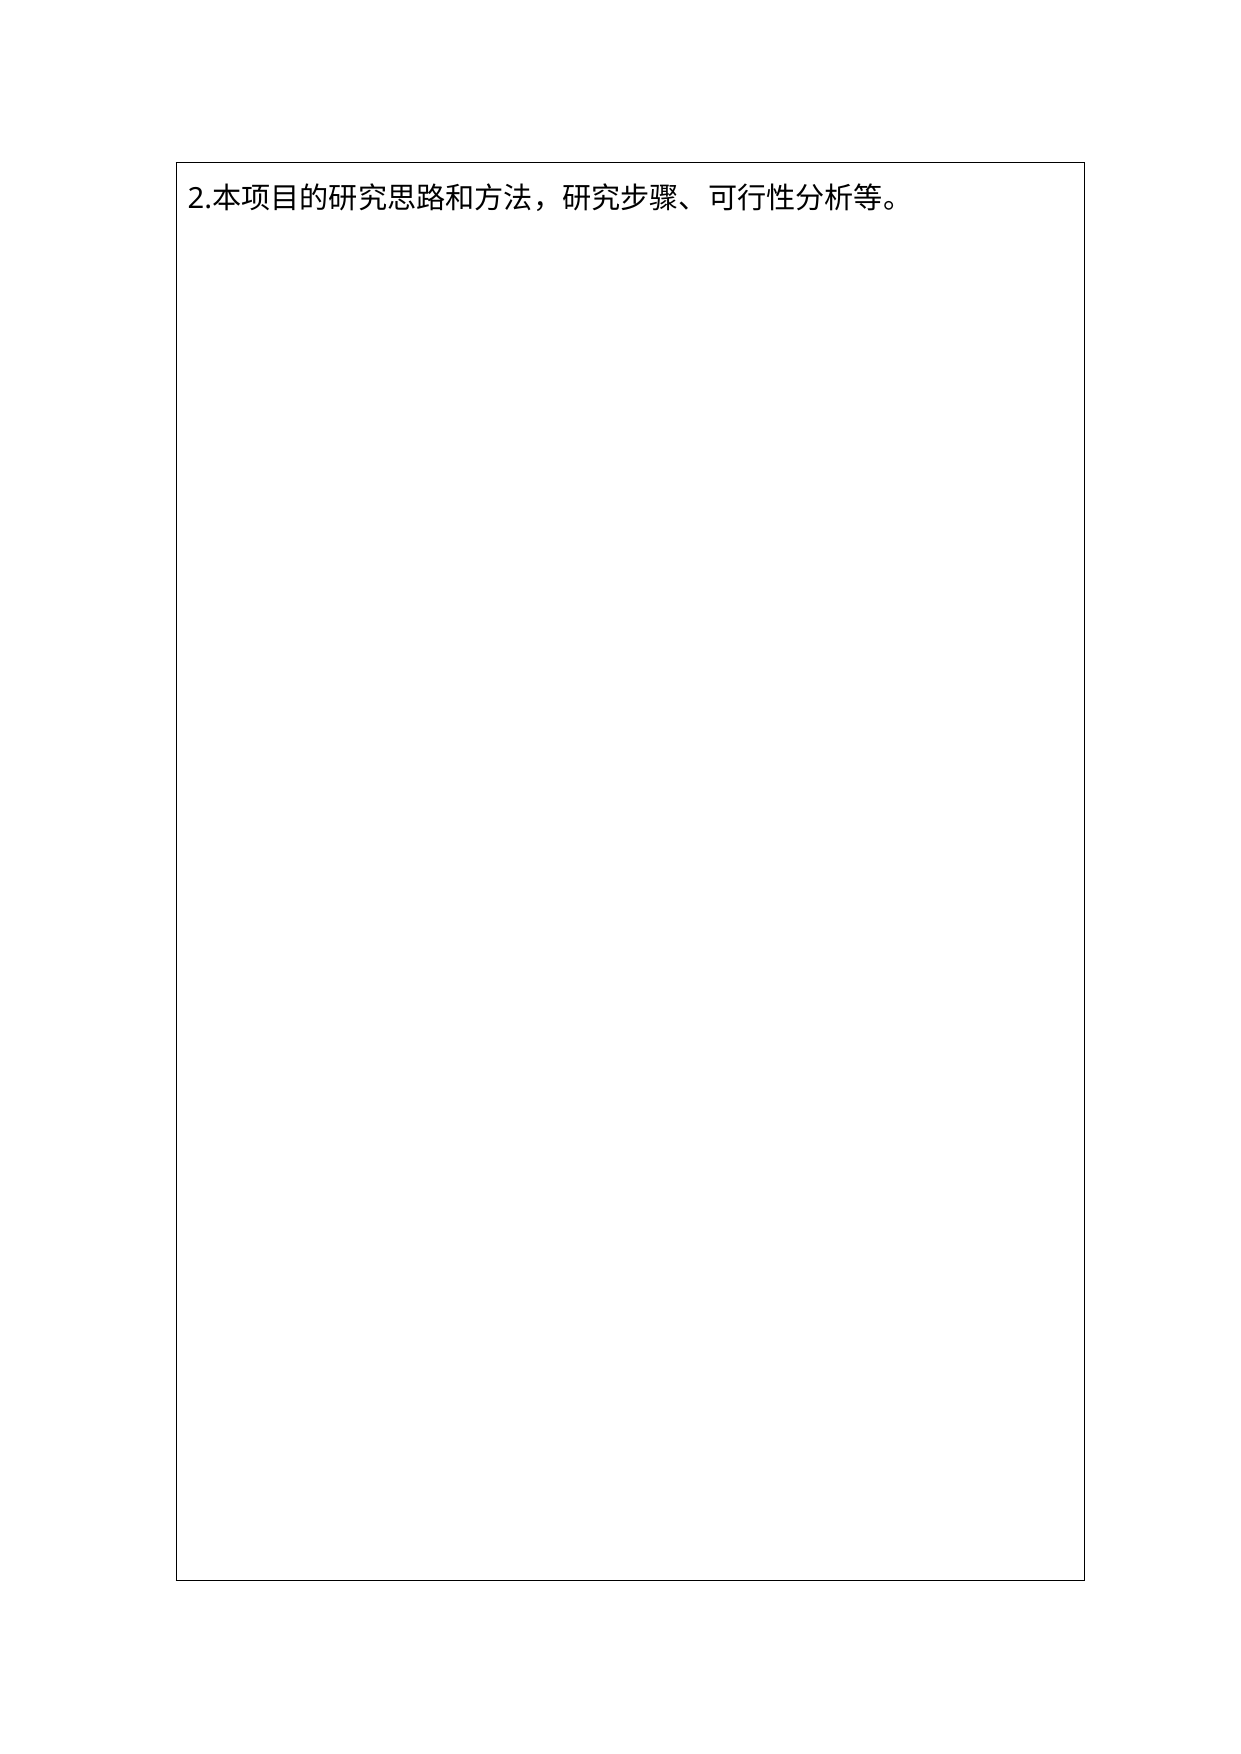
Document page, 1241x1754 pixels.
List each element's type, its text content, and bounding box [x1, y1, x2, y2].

table_cell 2.本项目的研究思路和方法，研究步骤、可行性分析等。 [177, 163, 1084, 1579]
